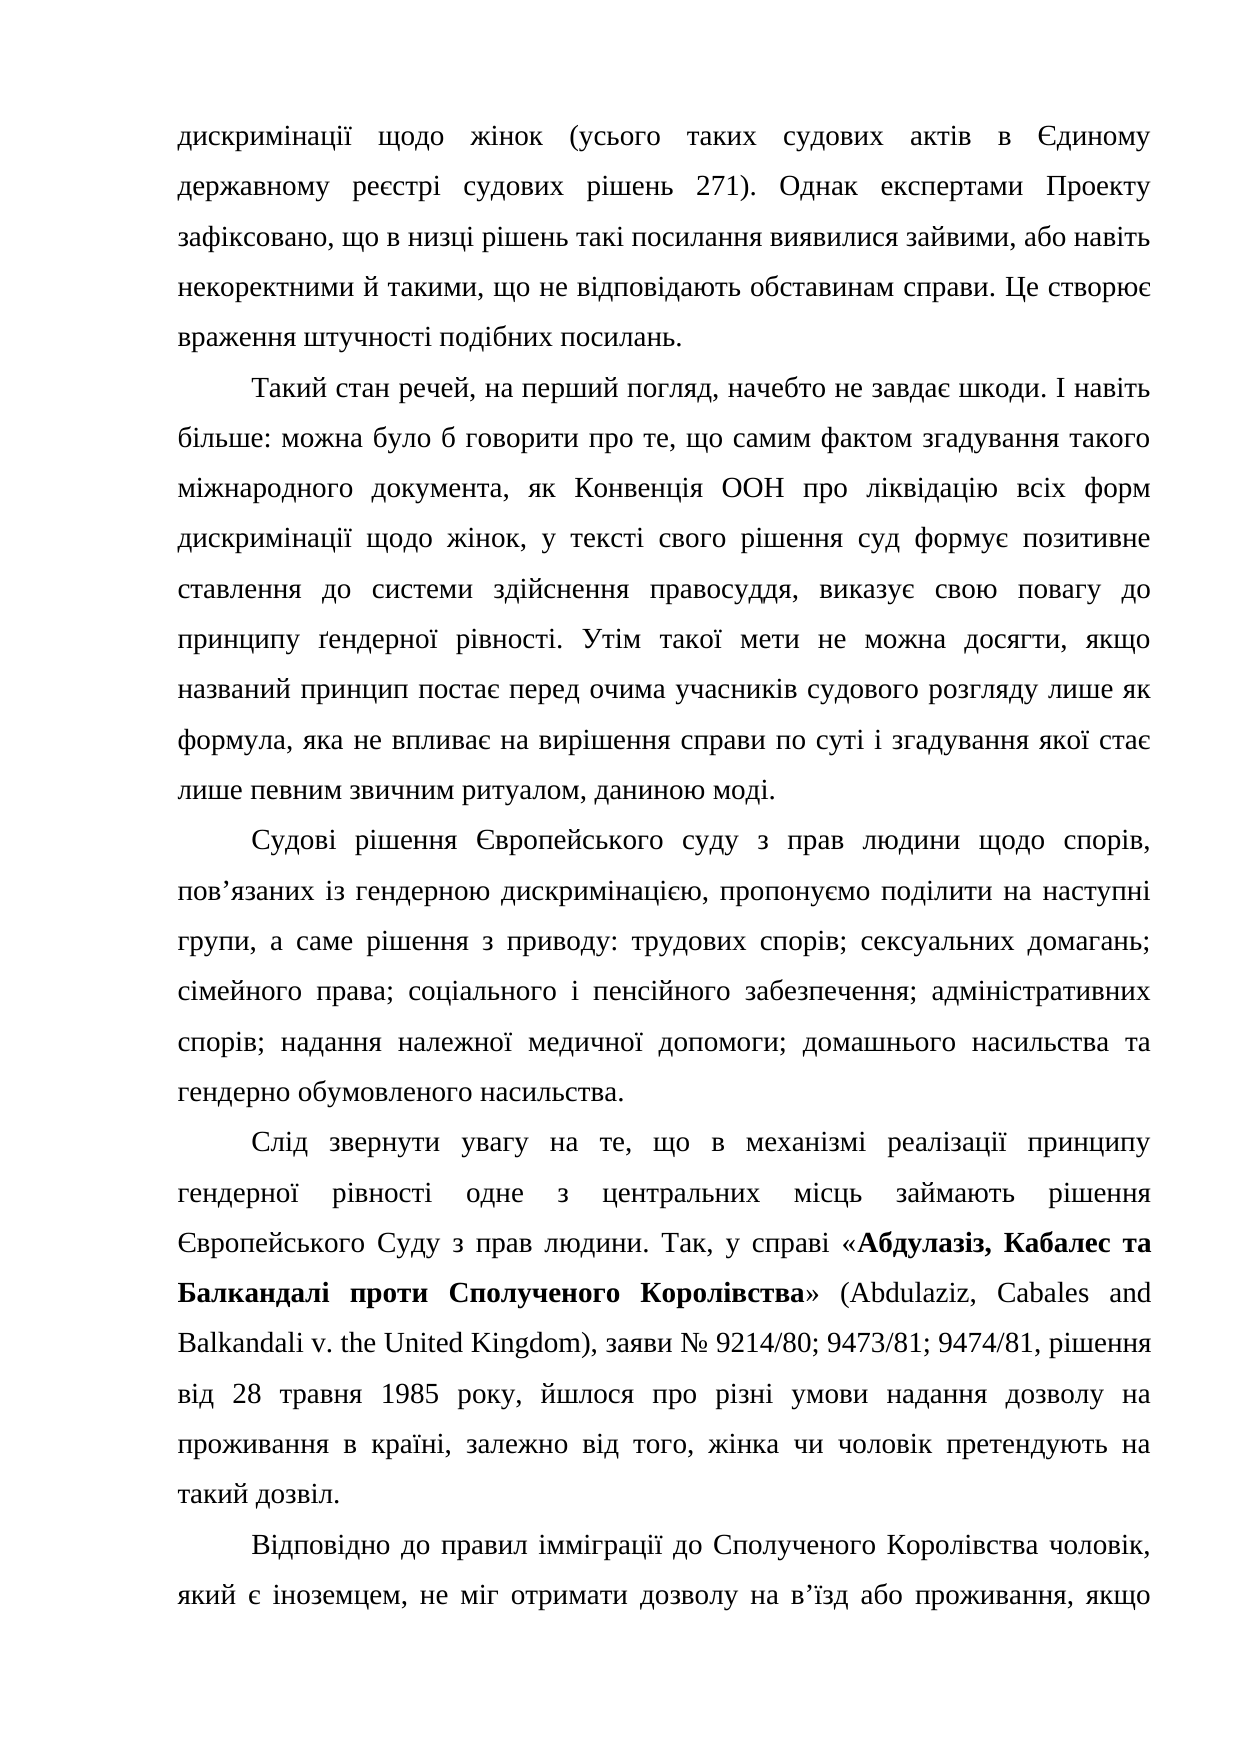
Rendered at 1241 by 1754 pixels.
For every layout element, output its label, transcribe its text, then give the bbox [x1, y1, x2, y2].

text Такий стан речей, на перший погляд, начебто не завдає шкоди. І навіть більше: можна було б говорити про те, що самим фактом згадування такого міжнародного документа, як Конвенція ООН про ліквідацію всіх форм дискримінації щодо жінок, у тексті свого рішення суд формує позитивне ставлення до системи здійснення правосуддя, виказує свою повагу до принципу ґендерної рівності. Утім такої мети не можна досягти, якщо названий принцип постає перед очима учасників судового розгляду лише як формула, яка не впливає на вирішення справи по суті і згадування якої стає лише певним звичним ритуалом, даниною моді. [177, 370, 1152, 806]
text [177, 1527, 1152, 1611]
text Судові рішення Європейського суду з прав людини щодо спорів, пов’язаних із гендерною дискримінацією, пропонуємо поділити на наступні групи, а саме рішення з приводу: трудових спорів; сексуальних домагань; сімейного права; соціального і пенсійного забезпечення; адміністративних спорів; надання належної медичної допомоги; домашнього насильства та гендерно обумовленого насильства. [177, 822, 1152, 1108]
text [177, 118, 1152, 353]
text Слід звернути увагу на те, що в механізмі реалізації принципу гендерної рівності одне з центральних місць займають рішення Європейського Суду з прав людини. Так, у справі «Абдулазіз, Кабалес та Балкандалі проти Сполученого Королівства» (Abdulaziz, Cabales and Balkandali v. the United Kingdom), заяви № 9214/80; 9473/81; 9474/81, рішення від 28 травня 1985 року, йшлося про різні умови надання дозволу на проживання в країні, залежно від того, жінка чи чоловік претендують на такий дозвіл. [177, 1124, 1152, 1510]
